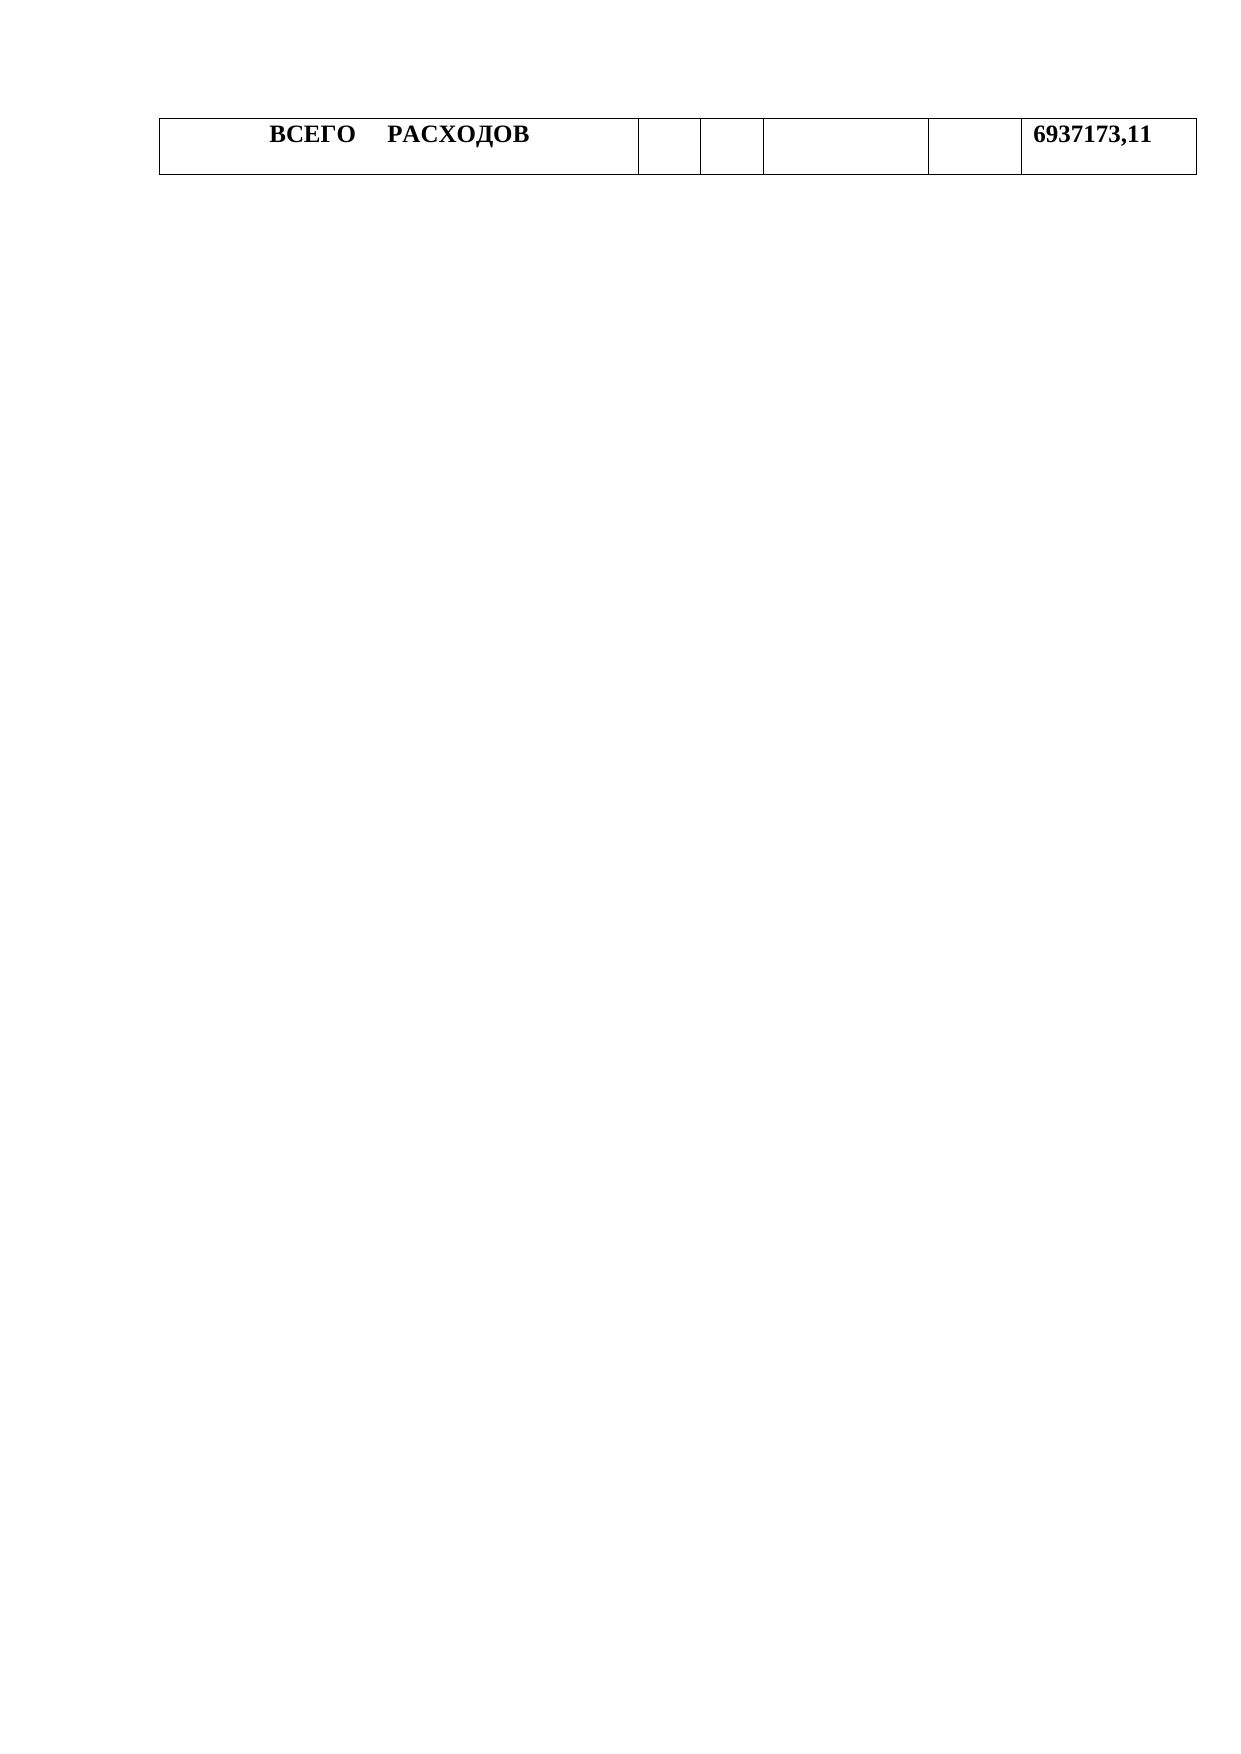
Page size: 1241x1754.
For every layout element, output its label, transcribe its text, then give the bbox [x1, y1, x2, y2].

table_cell [639, 119, 700, 173]
table_cell ВСЕГО РАСХОДОВ [160, 119, 638, 173]
table_cell [701, 119, 763, 173]
table_cell 6937173,11 [1022, 119, 1196, 173]
table_cell [929, 119, 1021, 173]
table_cell [764, 119, 928, 173]
